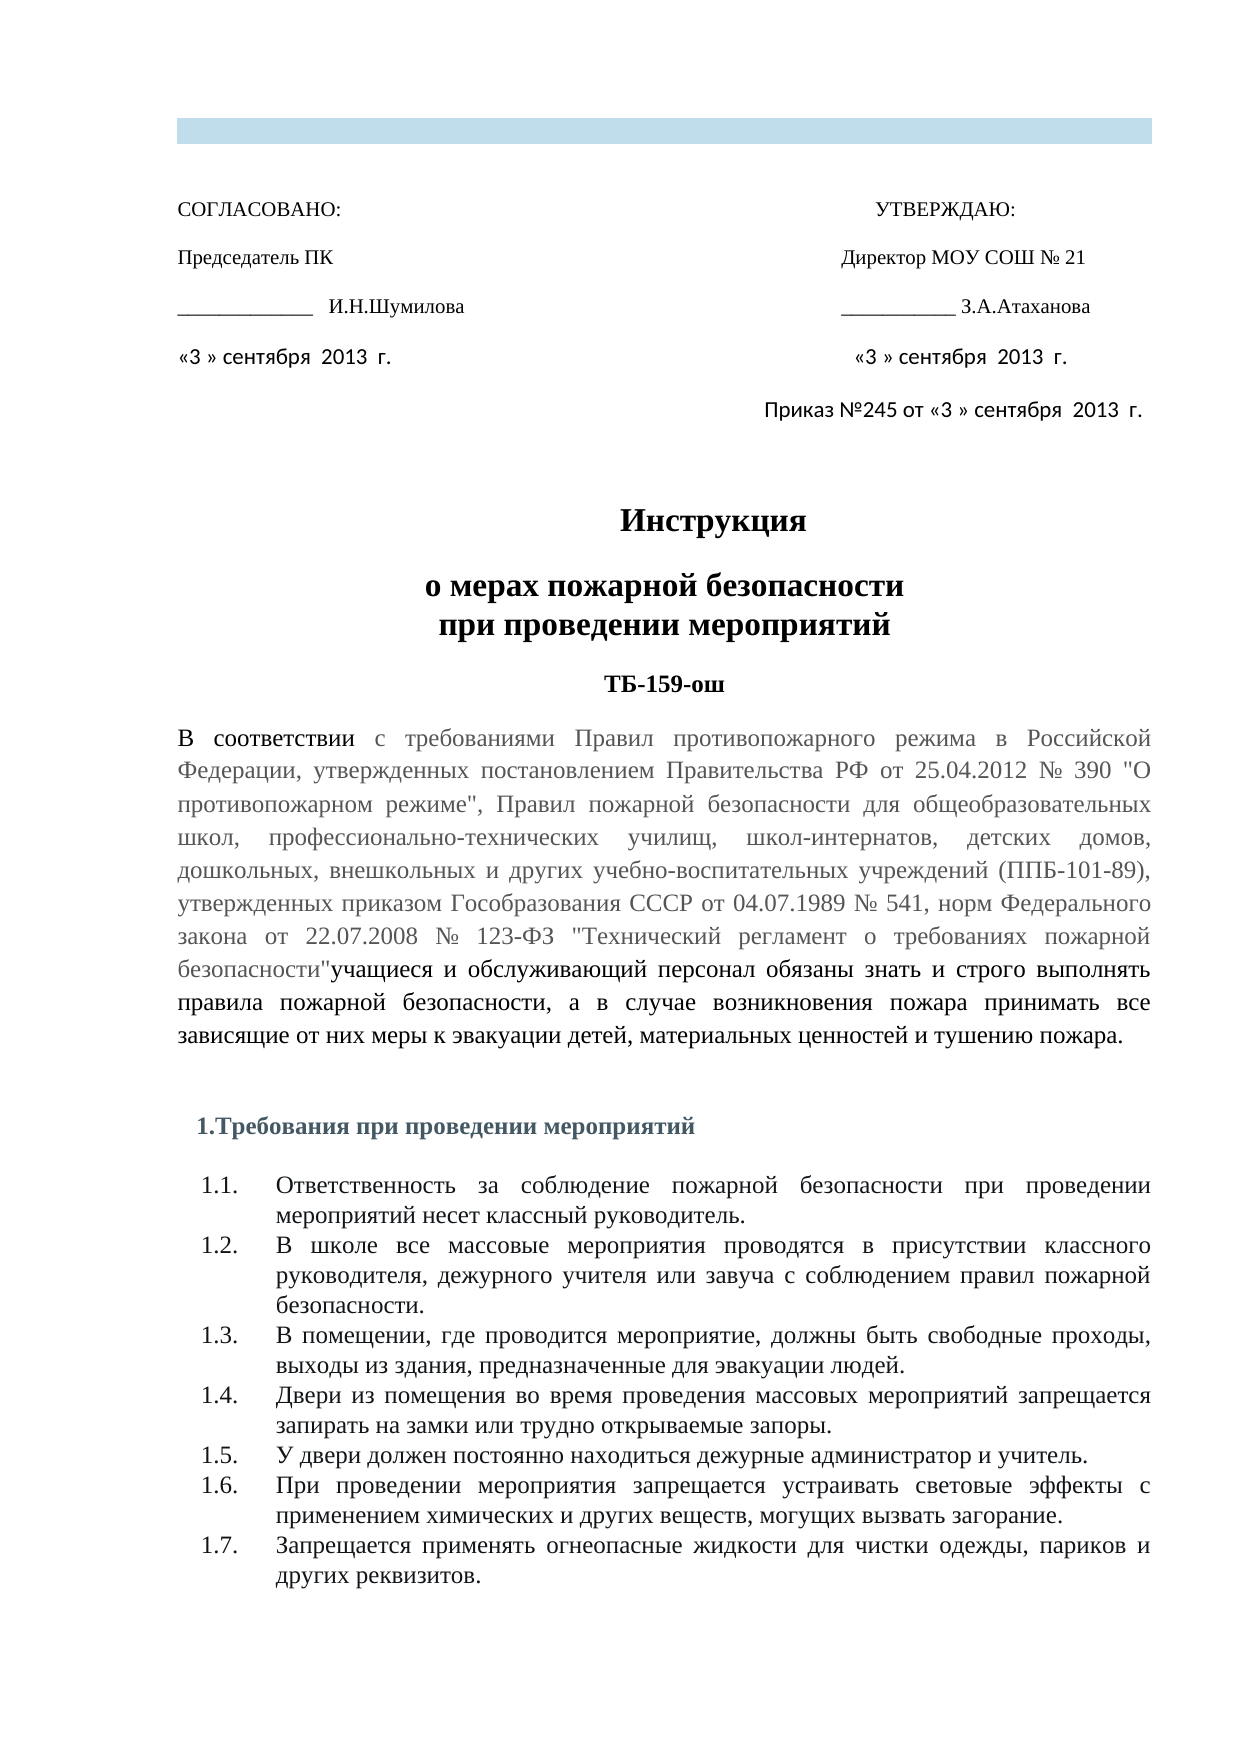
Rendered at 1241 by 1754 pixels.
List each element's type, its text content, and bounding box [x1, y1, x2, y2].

text СОГЛАСОВАНО: УТВЕРЖДАЮ: [177, 197, 1152, 221]
text _____________ И.Н.Шумилова ___________ З.А.Атаханова [177, 293, 1152, 318]
list При проведении мероприятия запрещается устраивать световые эффекты с применением химических и других веществ, могущих вызвать загорание. [201, 1469, 1152, 1529]
list В школе все массовые мероприятия проводятся в присутствии классного руководителя, дежурного учителя или завуча с соблюдением правил пожарной безопасности. [201, 1229, 1152, 1319]
text «3 » сентября 2013 г. «3 » сентября 2013 г. [177, 342, 1152, 370]
text 1.Требования при проведении мероприятий [177, 1082, 1152, 1139]
list Ответственность за соблюдение пожарной безопасности при проведении мероприятий несет классный руководитель. [201, 1169, 1152, 1229]
text о мерах пожарной безопасности [177, 566, 1152, 604]
list Запрещается применять огнеопасные жидкости для чистки одежды, париков и других реквизитов. [201, 1529, 1152, 1589]
text Инструкция [177, 501, 1152, 539]
list В помещении, где проводится мероприятие, должны быть свободные проходы, выходы из здания, предназначенные для эвакуации людей. [201, 1319, 1152, 1379]
text Приказ №245 от «3 » сентября 2013 г. [177, 395, 1152, 423]
text ТБ-159-ош [177, 669, 1152, 697]
text Председатель ПК Директор МОУ СОШ № 21 [177, 245, 1152, 269]
list Двери из помещения во время проведения массовых мероприятий запрещается запирать на замки или трудно открываемые запоры. [201, 1379, 1152, 1439]
text при проведении мероприятий [177, 604, 1152, 642]
list У двери должен постоянно находиться дежурные администратор и учитель. [201, 1439, 1152, 1469]
text В соответствии с требованиями Правил противопожарного режима в Российской Федерации, утвержденных постановлением Правительства РФ от 25.04.2012 № 390 "О противопожарном режиме", Правил пожарной безопасности для общеобразовательных школ, профессионально-технических училищ, школ-интернатов, детских домов, дошкольных, внешкольных и других учебно-воспитательных учреждений (ППБ-101-89), утвержденных приказом Гособразования СССР от 04.07.1989 № 541, норм Федерального закона от 22.07.2008 № 123-ФЗ "Технический регламент о требованиях пожарной безопасности"учащиеся и обслуживающий персонал обязаны знать и строго выполнять правила пожарной безопасности, а в случае возникновения пожара принимать все зависящие от них меры к эвакуации детей, материальных ценностей и тушению пожара. [177, 723, 1152, 1048]
